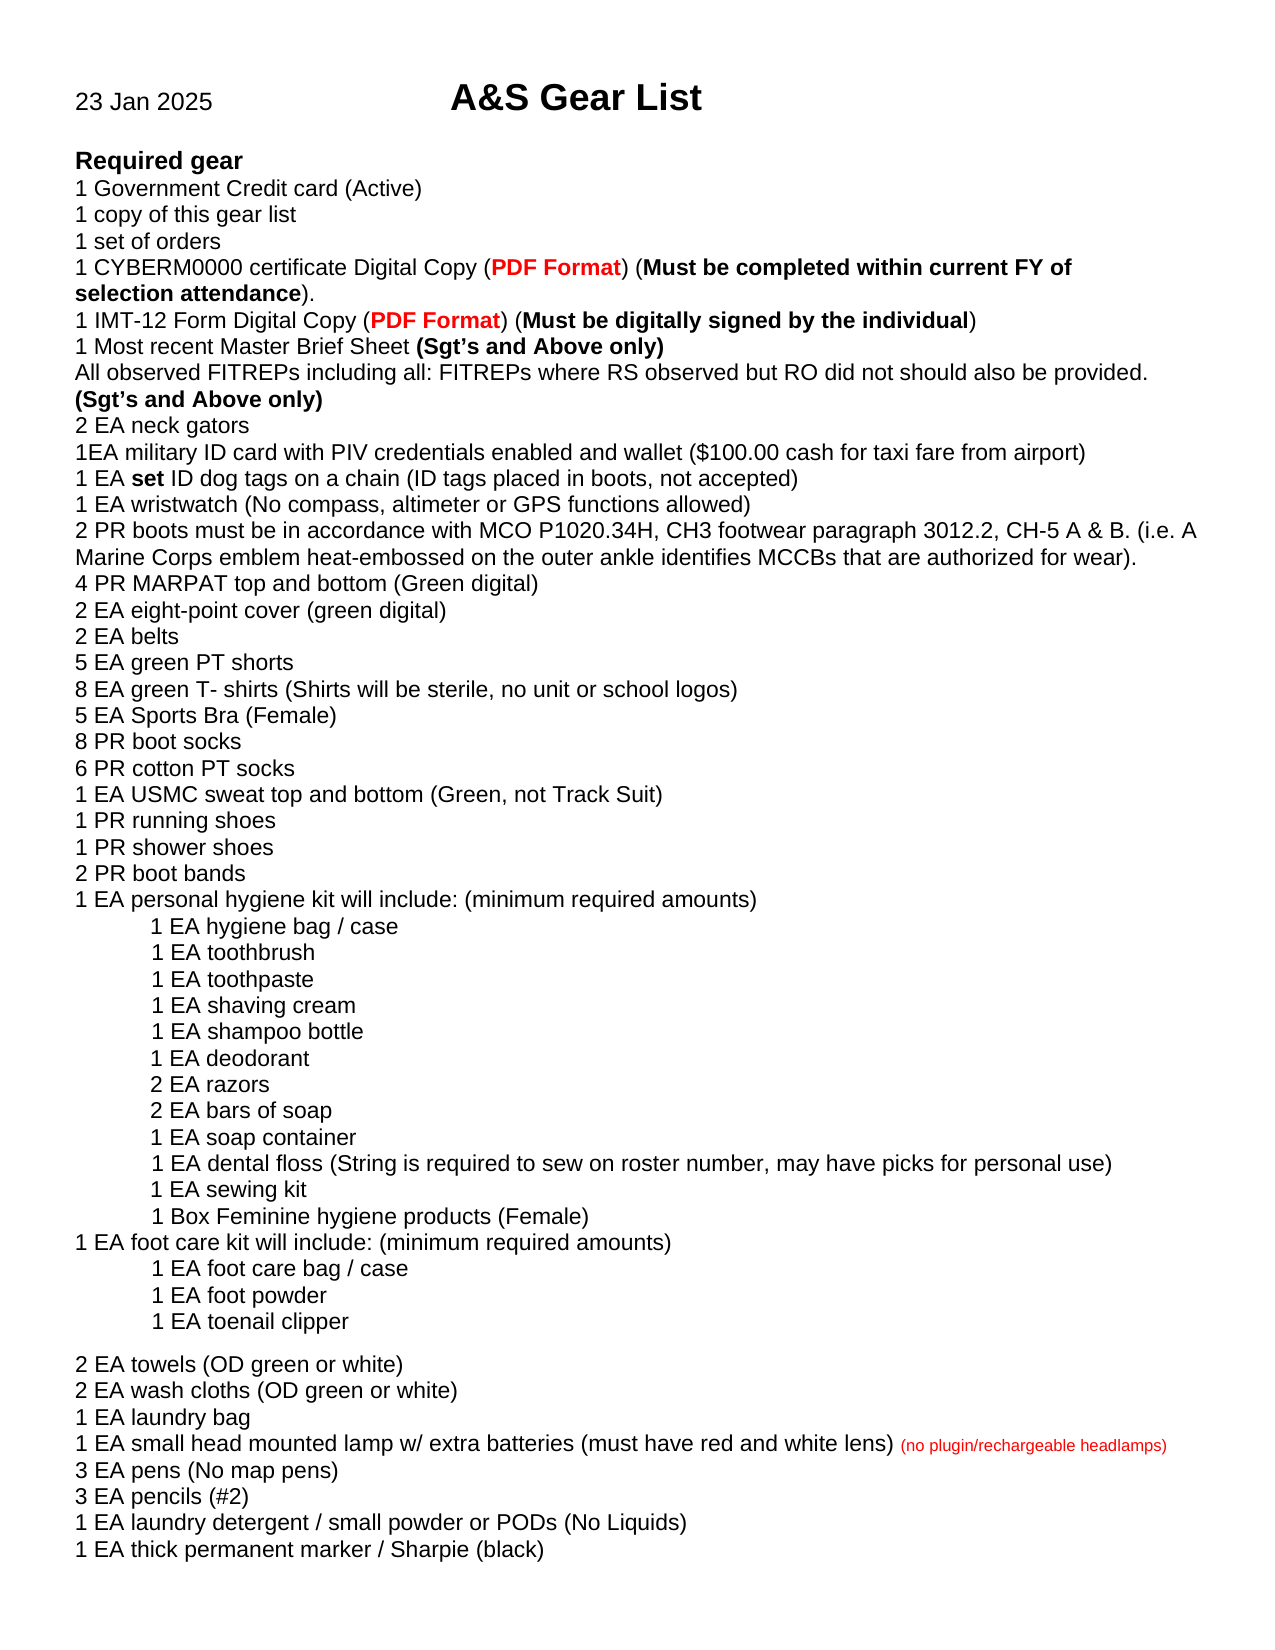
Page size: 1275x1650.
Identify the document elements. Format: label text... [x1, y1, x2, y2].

text 6 PR cotton PT socks [74, 755, 1168, 781]
text 5 EA green PT shorts [74, 649, 1168, 676]
text 1 EA dental floss (String is required to sew on roster number, may have picks for personal use) [151, 1150, 1168, 1176]
text 4 PR MARPAT top and bottom (Green digital) [75, 570, 1200, 597]
list EA deodorant [150, 1044, 1168, 1071]
text 3 EA pens (No map pens) [75, 1457, 1168, 1483]
text 1 EA foot care kit will include: (minimum required amounts) [74, 1229, 1168, 1255]
text 8 EA green T- shirts (Shirts will be sterile, no unit or school logos) [74, 676, 1168, 702]
text 2 EA towels (OD green or white) [75, 1351, 1168, 1377]
text 1 Most recent Master Brief Sheet (Sgt’s and Above only) [74, 333, 1168, 359]
list EA razors [150, 1071, 1168, 1097]
text 2 EA eight-point cover (green digital) [74, 597, 1168, 623]
text 1 EA USMC sweat top and bottom (Green, not Track Suit) [74, 781, 1168, 807]
list EA personal hygiene kit will include: (minimum required amounts) [74, 886, 1168, 913]
list EA soap container [150, 1124, 1168, 1150]
text 1 EA toothbrush [151, 939, 1168, 966]
text 1 EA laundry bag [75, 1404, 1168, 1430]
text 2 EA belts [74, 623, 1168, 649]
text 23 Jan 2025 A&S Gear List [75, 75, 1200, 118]
text 2 EA wash cloths (OD green or white) [74, 1377, 1168, 1404]
list PR shower shoes [75, 834, 1168, 860]
text 1 EA small head mounted lamp w/ extra batteries (must have red and white lens) (no plugin/rechargeable headlamps) [75, 1430, 1168, 1457]
text 1 EA shaving cream [151, 992, 1168, 1018]
text 1 set of orders [74, 228, 1168, 254]
list EA sewing kit [150, 1176, 1168, 1203]
text 5 EA Sports Bra (Female) [74, 702, 1168, 728]
list PR boot bands [75, 860, 1168, 886]
text 1 EA wristwatch (No compass, altimeter or GPS functions allowed) [75, 491, 1168, 517]
text 1 EA foot care bag / case [151, 1255, 1168, 1282]
text 1 CYBERM0000 certificate Digital Copy (PDF Format) (Must be completed within current FY of selection attendance). [74, 254, 1168, 307]
text 1 Government Credit card (Active) [74, 175, 1168, 201]
text 2 EA neck gators [75, 412, 1168, 438]
list EA hygiene bag / case [150, 913, 1168, 939]
text 1 EA shampoo bottle [151, 1018, 1168, 1044]
text 1 EA thick permanent marker / Sharpie (black) [74, 1536, 1168, 1562]
text Required gear [75, 146, 1200, 175]
text 1 PR running shoes [74, 807, 1168, 834]
text 1 Box Feminine hygiene products (Female) [151, 1203, 1168, 1229]
text 3 EA pencils (#2) [74, 1483, 1168, 1509]
list EA bars of soap [150, 1097, 1168, 1124]
text 1 IMT-12 Form Digital Copy (PDF Format) (Must be digitally signed by the individual) [75, 307, 1168, 333]
text 1 EA laundry detergent / small powder or PODs (No Liquids) [74, 1509, 1168, 1536]
text 1EA military ID card with PIV credentials enabled and wallet ($100.00 cash for taxi fare from airport) [75, 438, 1168, 465]
text 1 EA set ID dog tags on a chain (ID tags placed in boots, not accepted) [75, 465, 1168, 491]
text 1 copy of this gear list [74, 201, 1168, 228]
text All observed FITREPs including all: FITREPs where RS observed but RO did not should also be provided. (Sgt’s and Above only) [74, 359, 1168, 412]
text 8 PR boot socks [74, 728, 1168, 755]
text 1 EA toothpaste [151, 966, 1168, 992]
text 2 PR boots must be in accordance with MCO P1020.34H, CH3 footwear paragraph 3012.2, CH-5 A & B. (i.e. A Marine Corps emblem heat-embossed on the outer ankle identifies MCCBs that are authorized for wear). [75, 517, 1200, 570]
text 1 EA foot powder [151, 1282, 1168, 1308]
text 1 EA toenail clipper [75, 1308, 1168, 1334]
